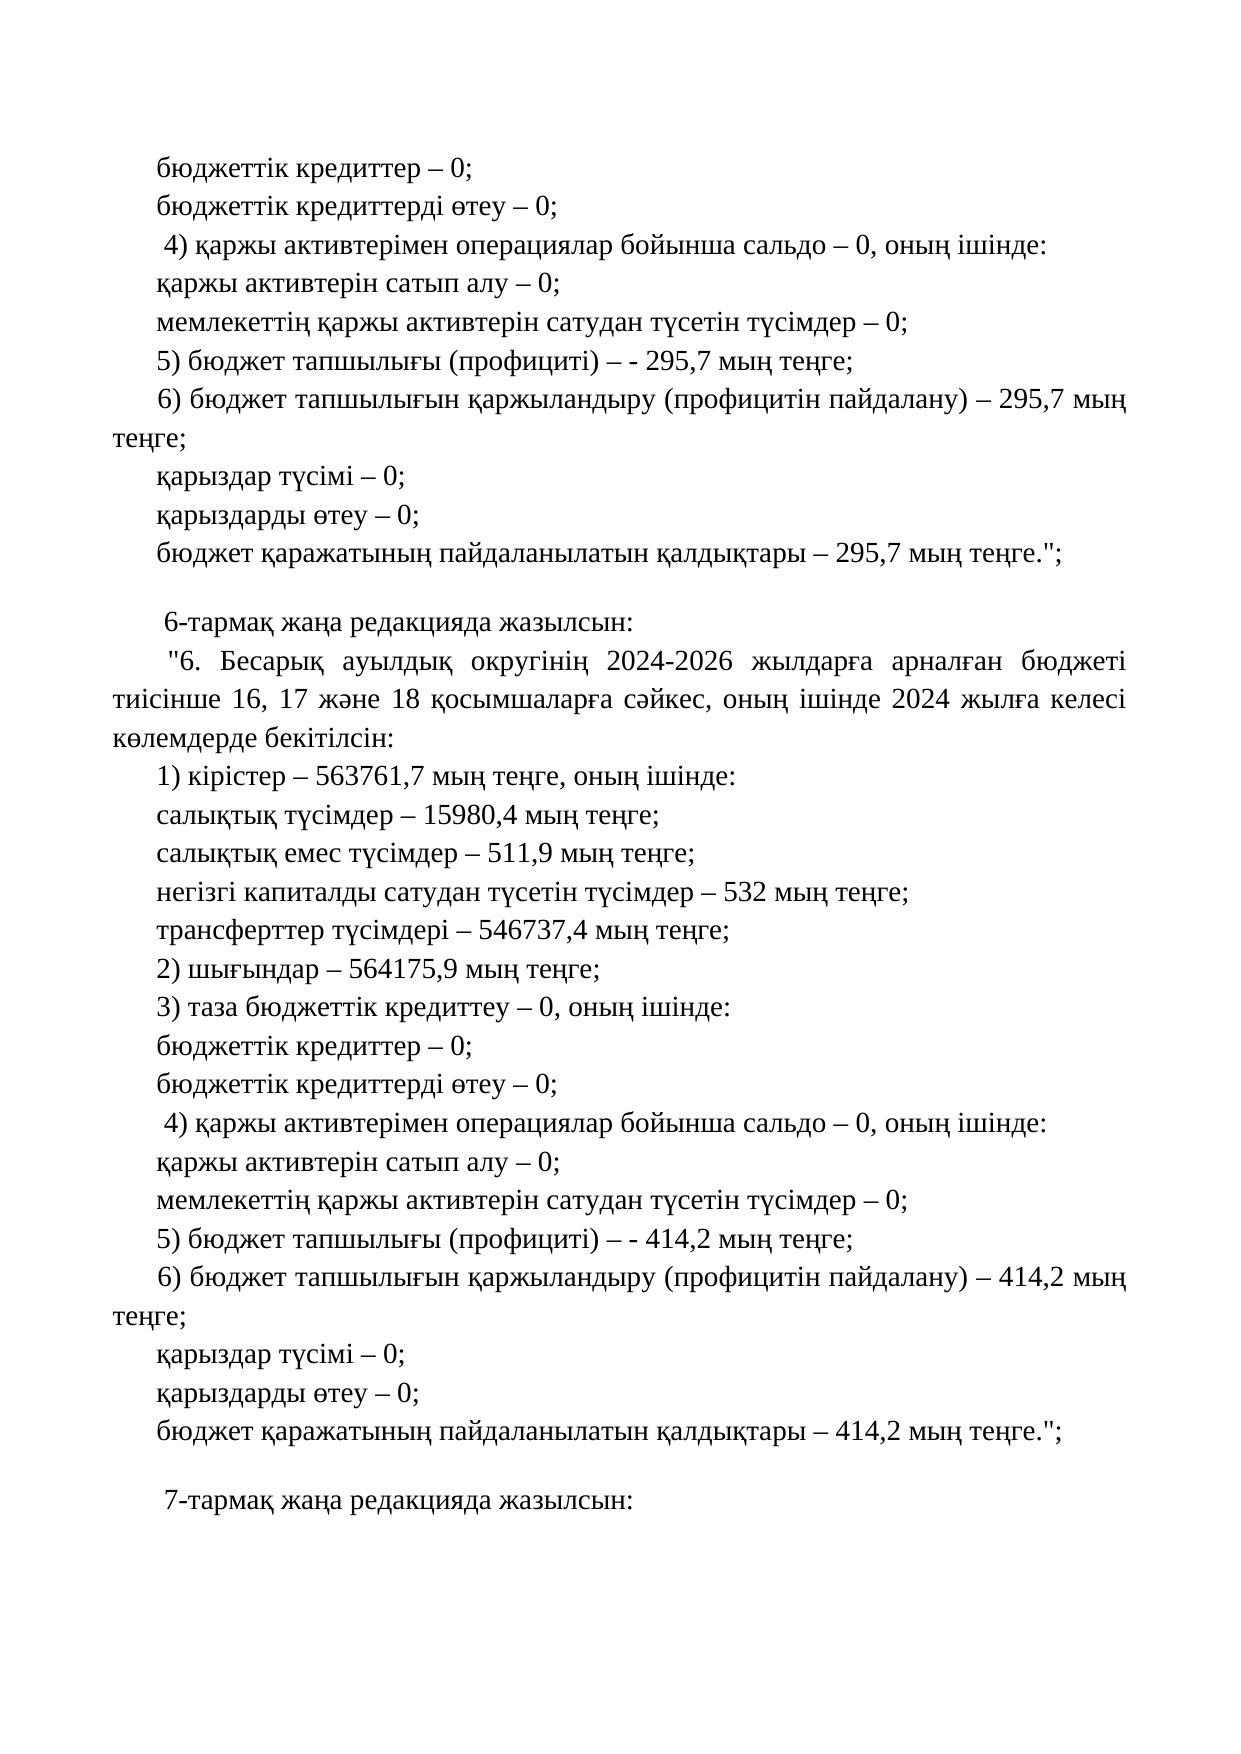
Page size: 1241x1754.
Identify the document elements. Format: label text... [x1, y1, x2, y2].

text қарыздарды өтеу – 0; [112, 497, 1128, 530]
text 6-тармақ жаңа редакцияда жазылсын: [112, 604, 1128, 638]
text 6) бюджет тапшылығын қаржыландыру (профицитін пайдалану) – 414,2 мың теңге; [112, 1259, 1128, 1331]
text бюджеттік кредиттерді өтеу – 0; [112, 188, 1128, 222]
text трансферттер түсімдері – 546737,4 мың теңге; [112, 912, 1128, 946]
text қарыздар түсімі – 0; [112, 458, 1128, 492]
text салықтық түсімдер – 15980,4 мың теңге; [112, 797, 1128, 830]
text мемлекеттің қаржы активтерін сатудан түсетін түсімдер – 0; [112, 304, 1128, 338]
text "6. Бесарық ауылдық округінің 2024-2026 жылдарға арналған бюджеті тиісінше 16, 17 және 18 қосымшаларға сәйкес, оның ішінде 2024 жылға келесі көлемдерде бекітілсін: [112, 643, 1128, 753]
text қаржы активтерін сатып алу – 0; [112, 1144, 1128, 1177]
text қарыздарды өтеу – 0; [112, 1375, 1128, 1408]
text бюджеттік кредиттер – 0; [112, 150, 1128, 183]
text қаржы активтерін сатып алу – 0; [112, 266, 1128, 299]
text бюджеттік кредиттер – 0; [112, 1028, 1128, 1062]
text салықтық емес түсімдер – 511,9 мың теңге; [112, 835, 1128, 869]
text 3) таза бюджеттік кредиттеу – 0, оның ішінде: [112, 989, 1128, 1023]
text 1) кірістер – 563761,7 мың теңге, оның ішінде: [112, 758, 1128, 792]
text 5) бюджет тапшылығы (профициті) – - 414,2 мың теңге; [112, 1221, 1128, 1254]
text 4) қаржы активтерімен операциялар бойынша сальдо – 0, оның ішінде: [112, 1105, 1128, 1139]
text бюджет қаражатының пайдаланылатын қалдықтары – 295,7 мың теңге."; [112, 535, 1128, 569]
text негізгі капиталды сатудан түсетін түсімдер – 532 мың теңге; [112, 874, 1128, 907]
text 7-тармақ жаңа редакцияда жазылсын: [112, 1482, 1128, 1516]
text бюджет қаражатының пайдаланылатын қалдықтары – 414,2 мың теңге."; [112, 1413, 1128, 1447]
text 6) бюджет тапшылығын қаржыландыру (профицитін пайдалану) – 295,7 мың теңге; [112, 381, 1128, 453]
text 4) қаржы активтерімен операциялар бойынша сальдо – 0, оның ішінде: [112, 227, 1128, 261]
text мемлекеттің қаржы активтерін сатудан түсетін түсімдер – 0; [112, 1182, 1128, 1216]
text 2) шығындар – 564175,9 мың теңге; [112, 951, 1128, 984]
text қарыздар түсімі – 0; [112, 1336, 1128, 1370]
text 5) бюджет тапшылығы (профициті) – - 295,7 мың теңге; [112, 343, 1128, 376]
text бюджеттік кредиттерді өтеу – 0; [112, 1067, 1128, 1100]
